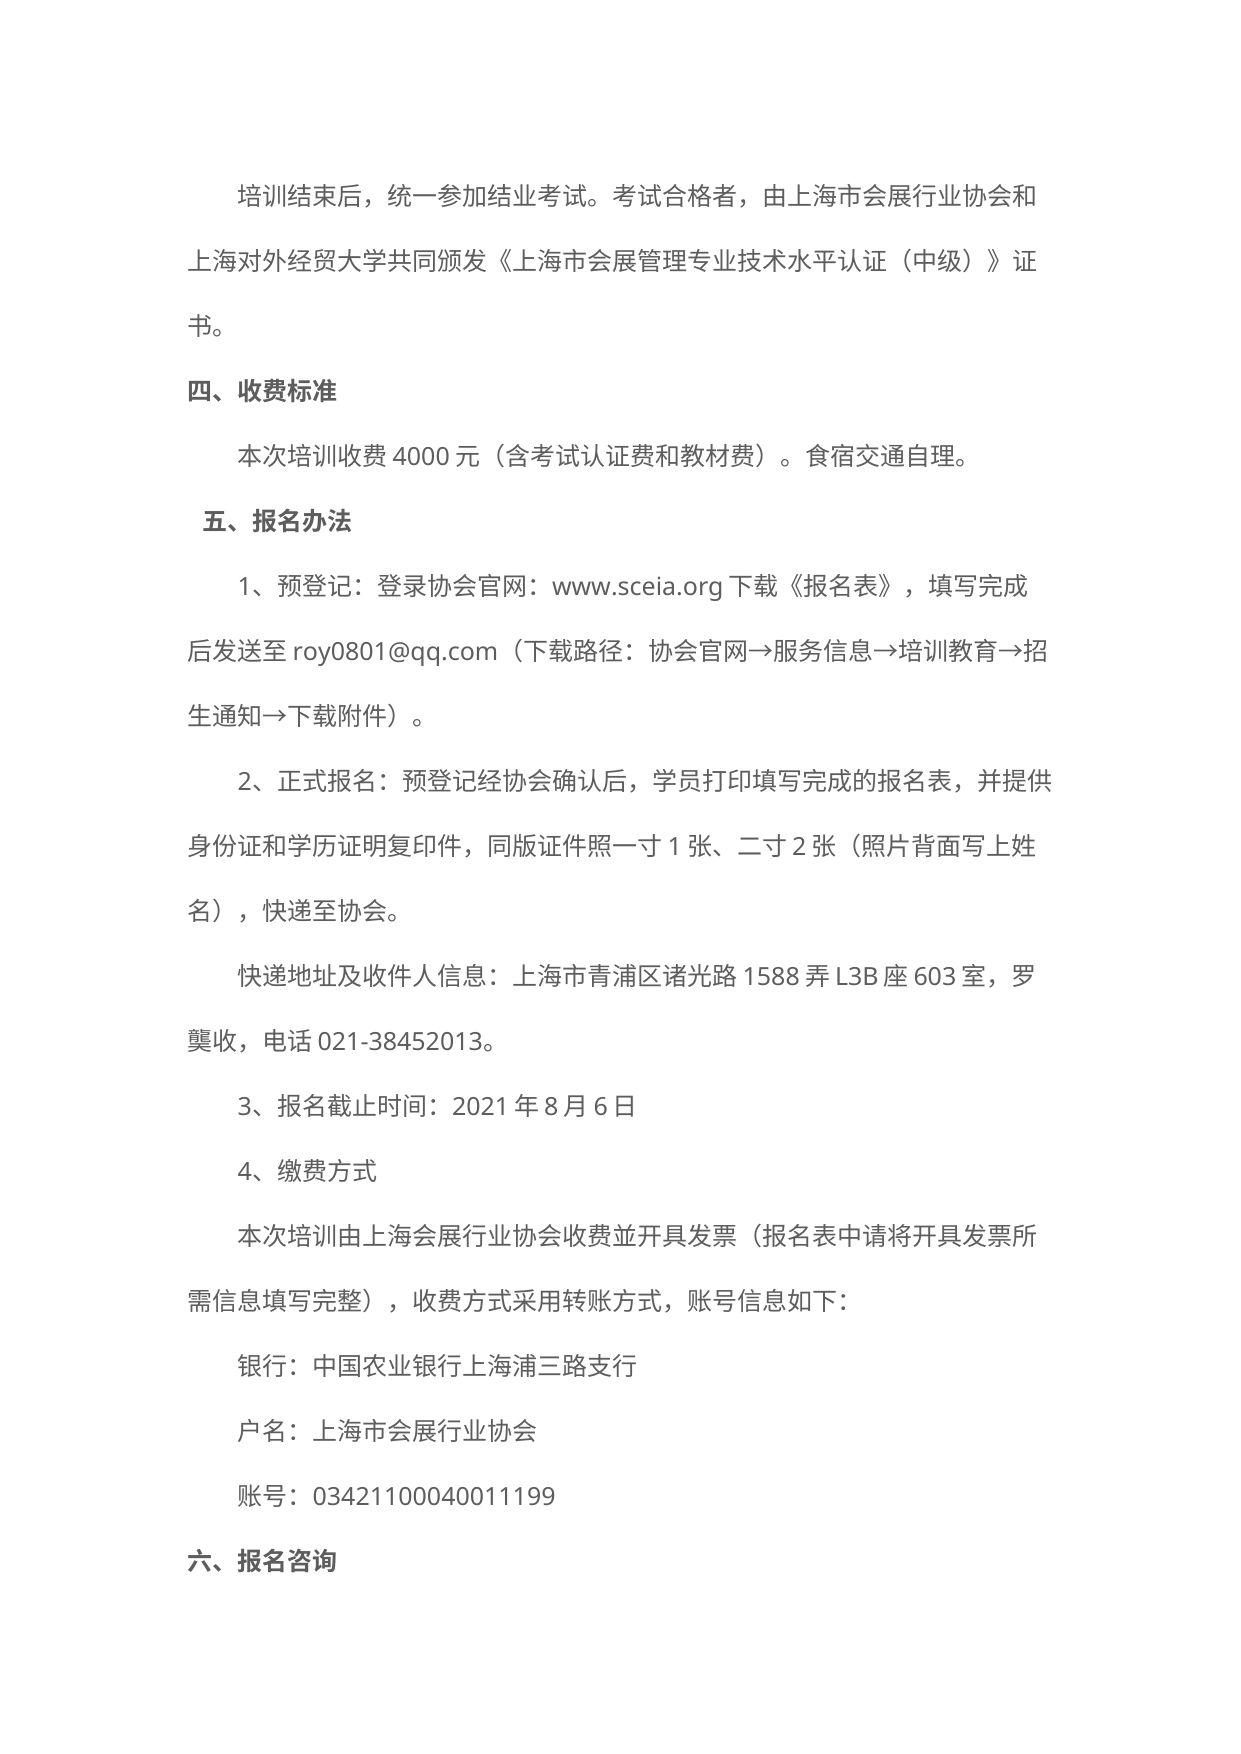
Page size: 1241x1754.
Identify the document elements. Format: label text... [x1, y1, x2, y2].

text 五、报名办法 [202, 487, 1053, 552]
text 4、缴费方式 [187, 1137, 1053, 1202]
text 银行：中国农业银行上海浦三路支行 [187, 1332, 1053, 1397]
text 2、正式报名：预登记经协会确认后，学员打印填写完成的报名表，并提供身份证和学历证明复印件，同版证件照一寸1张、二寸2张（照片背面写上姓名），快递至协会。 [187, 747, 1053, 942]
text 培训结束后，统一参加结业考试。考试合格者，由上海市会展行业协会和上海对外经贸大学共同颁发《上海市会展管理专业技术水平认证（中级）》证书。 [187, 162, 1053, 357]
text 本次培训由上海会展行业协会收费並开具发票（报名表中请将开具发票所需信息填写完整），收费方式采用转账方式，账号信息如下： [187, 1202, 1053, 1332]
text 账号：03421100040011199 [187, 1462, 1053, 1527]
text 四、收费标准 [187, 357, 1053, 422]
text 六、报名咨询 [187, 1527, 1053, 1592]
text 3、报名截止时间：2021年8月6日 [187, 1072, 1053, 1137]
text 户名：上海市会展行业协会 [187, 1397, 1053, 1462]
text 快递地址及收件人信息：上海市青浦区诸光路1588弄L3B座603室，罗龑收，电话021-38452013。 [187, 942, 1053, 1072]
text 1、预登记：登录协会官网：www.sceia.org下载《报名表》，填写完成后发送至roy0801@qq.com（下载路径：协会官网→服务信息→培训教育→招生通知→下载附件）。 [187, 552, 1053, 747]
text 本次培训收费4000元（含考试认证费和教材费）。食宿交通自理。 [187, 422, 1053, 487]
